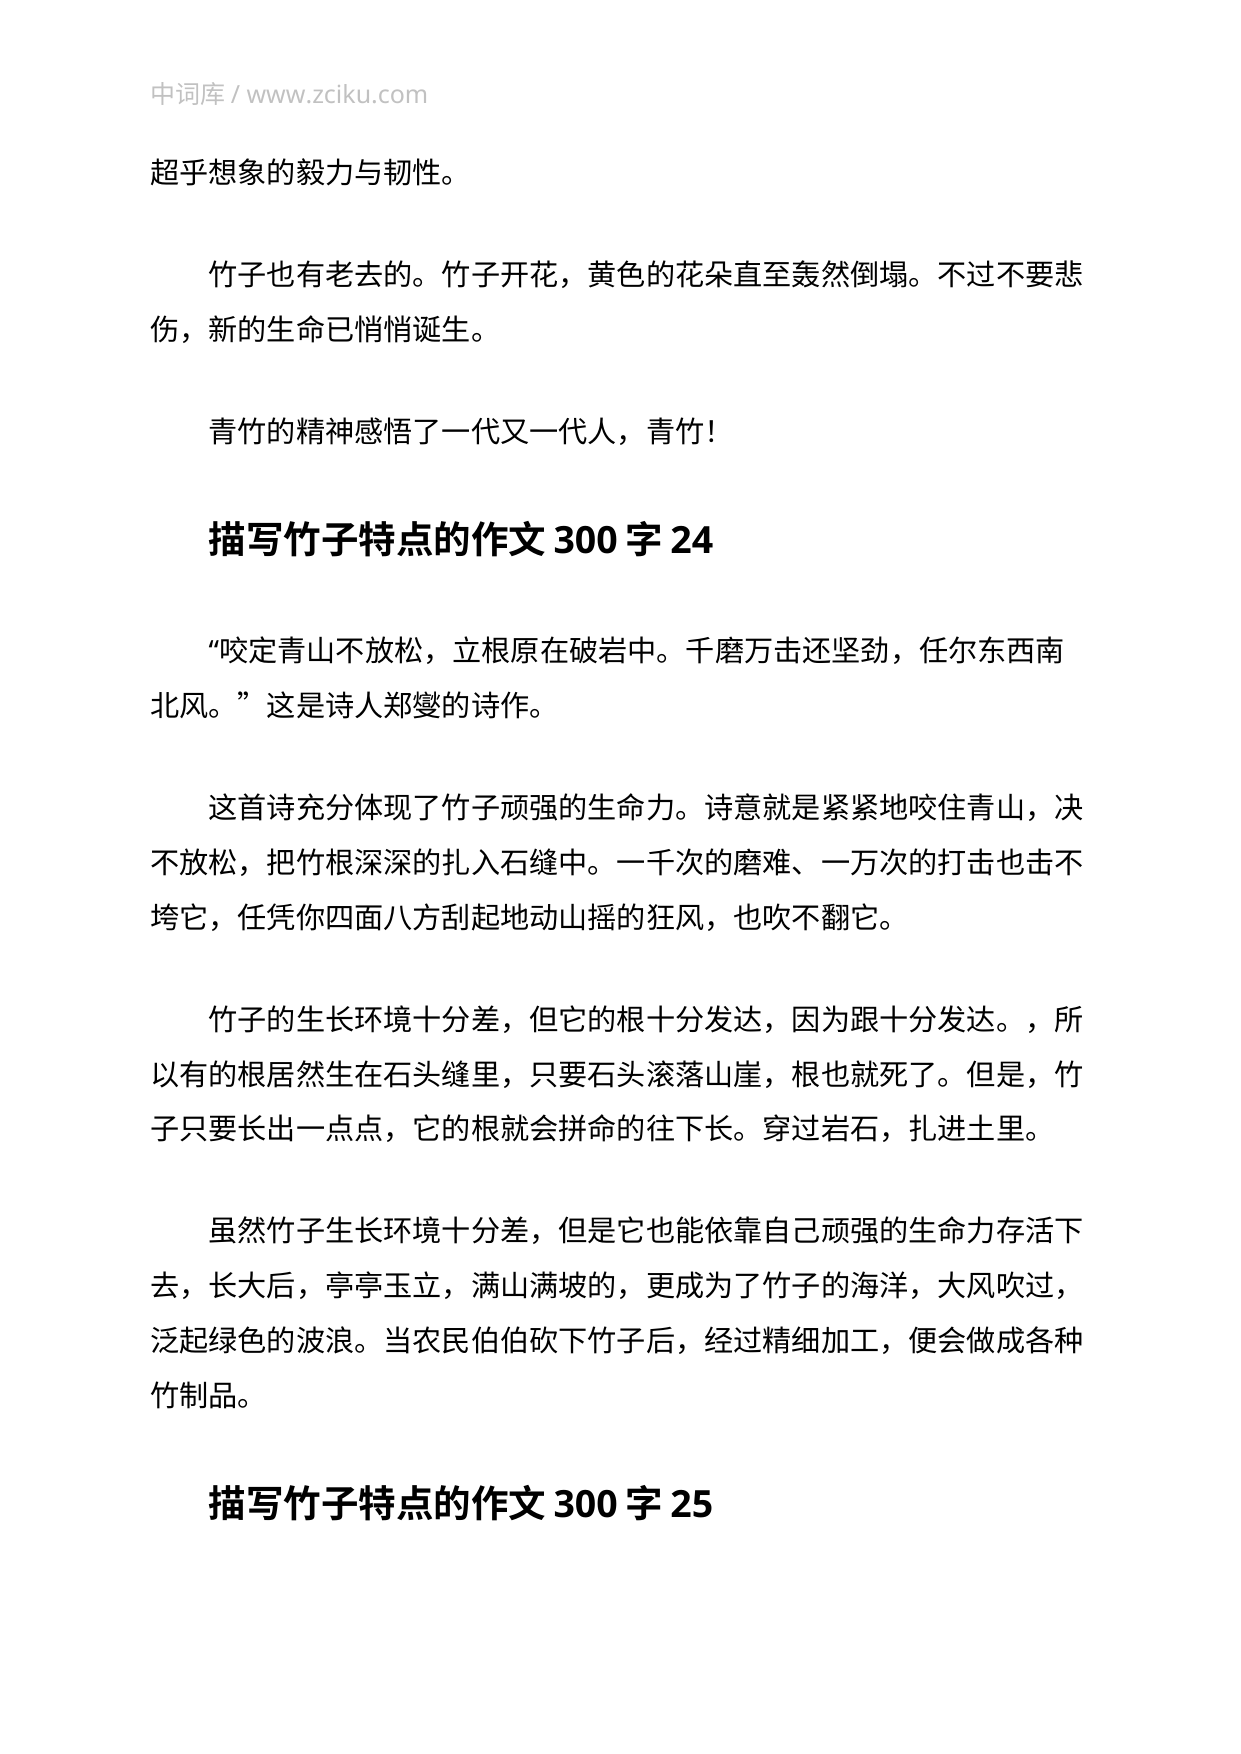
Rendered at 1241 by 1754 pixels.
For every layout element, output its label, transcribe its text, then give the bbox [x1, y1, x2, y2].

text 虽然竹子生长环境十分差，但是它也能依靠自己顽强的生命力存活下去，长大后，亭亭玉立，满山满坡的，更成为了竹子的海洋，大风吹过，泛起绿色的波浪。当农民伯伯砍下竹子后，经过精细加工，便会做成各种竹制品。 [150, 1208, 1090, 1415]
text 这首诗充分体现了竹子顽强的生命力。诗意就是紧紧地咬住青山，决不放松，把竹根深深的扎入石缝中。一千次的磨难、一万次的打击也击不垮它，任凭你四面八方刮起地动山摇的狂风，也吹不翻它。 [150, 784, 1090, 937]
text 描写竹子特点的作文300字24 [150, 510, 1090, 565]
text 竹子也有老去的。竹子开花，黄色的花朵直至轰然倒塌。不过不要悲伤，新的生命已悄悄诞生。 [150, 252, 1090, 349]
text 青竹的精神感悟了一代又一代人，青竹！ [150, 408, 1090, 451]
text “咬定青山不放松，立根原在破岩中。千磨万击还坚劲，任尔东西南北风。”这是诗人郑燮的诗作。 [150, 628, 1090, 725]
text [150, 150, 1090, 192]
text 描写竹子特点的作文300字25 [150, 1474, 1090, 1529]
text 竹子的生长环境十分差，但它的根十分发达，因为跟十分发达。，所以有的根居然生在石头缝里，只要石头滚落山崖，根也就死了。但是，竹子只要长出一点点，它的根就会拼命的往下长。穿过岩石，扎进土里。 [150, 996, 1090, 1148]
